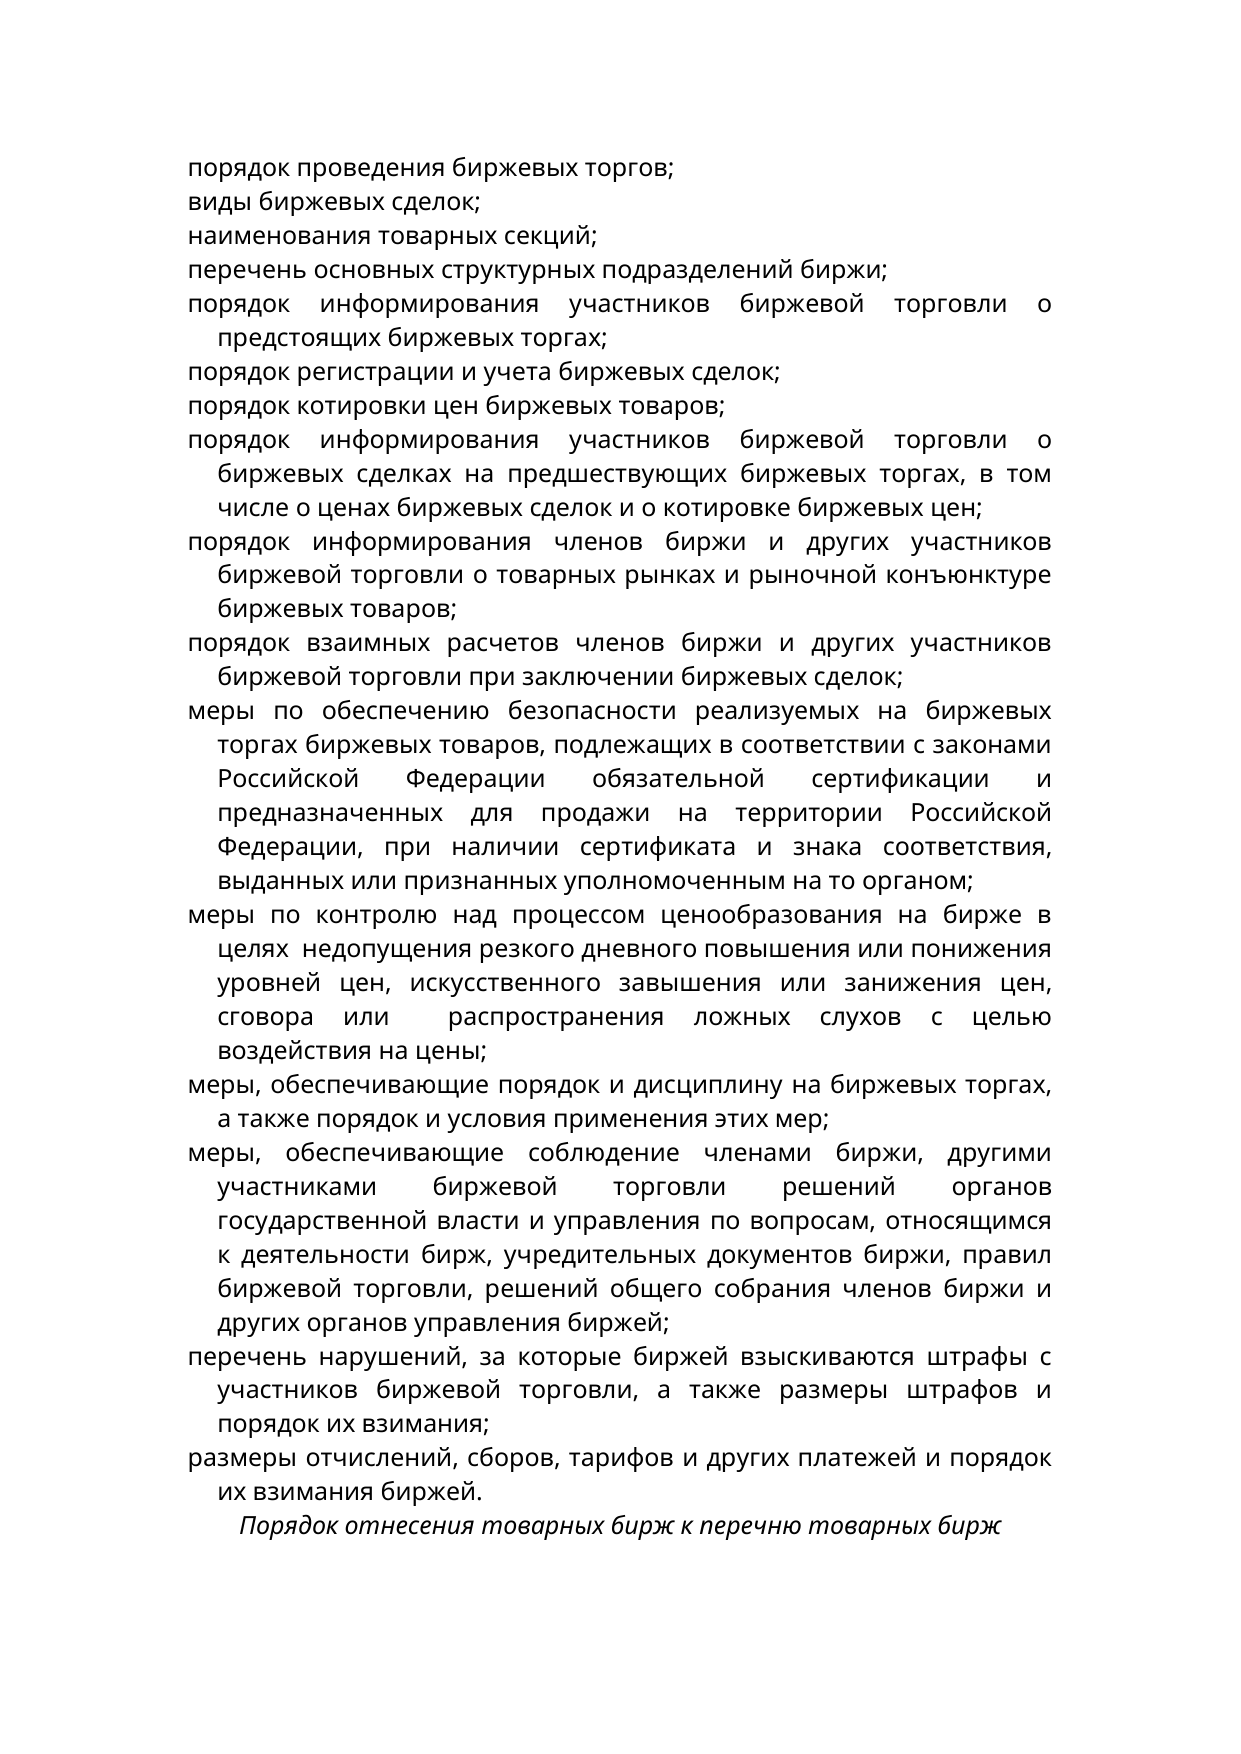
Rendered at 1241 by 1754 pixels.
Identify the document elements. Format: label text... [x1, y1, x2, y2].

text порядок проведения биржевых торгов; [187, 150, 1053, 184]
text меры по контролю над процессом ценообразования на бирже в целях недопущения резкого дневного повышения или понижения уровней цен, искусственного завышения или занижения цен, сговора или распространения ложных слухов с целью воздействия на цены; [187, 897, 1053, 1067]
text размеры отчислений, сборов, тарифов и других платежей и порядок их взимания биржей. [187, 1440, 1053, 1508]
text Порядок отнесения товарных бирж к перечню товарных бирж [187, 1508, 1053, 1542]
text порядок информирования участников биржевой торговли о предстоящих биржевых торгах; [187, 286, 1053, 354]
text меры по обеспечению безопасности реализуемых на биржевых торгах биржевых товаров, подлежащих в соответствии с законами Российской Федерации обязательной сертификации и предназначенных для продажи на территории Российской Федерации, при наличии сертификата и знака соответствия, выданных или признанных уполномоченным на то органом; [187, 693, 1053, 897]
text наименования товарных секций; [187, 218, 1053, 252]
text виды биржевых сделок; [187, 184, 1053, 218]
text порядок информирования членов биржи и других участников биржевой торговли о товарных рынках и рыночной конъюнктуре биржевых товаров; [187, 523, 1053, 625]
text перечень основных структурных подразделений биржи; [187, 252, 1053, 286]
text меры, обеспечивающие соблюдение членами биржи, другими участниками биржевой торговли решений органов государственной власти и управления по вопросам, относящимся к деятельности бирж, учредительных документов биржи, правил биржевой торговли, решений общего собрания членов биржи и других органов управления биржей; [187, 1135, 1053, 1338]
text порядок котировки цен биржевых товаров; [187, 388, 1053, 422]
text перечень нарушений, за которые биржей взыскиваются штрафы с участников биржевой торговли, а также размеры штрафов и порядок их взимания; [187, 1338, 1053, 1440]
text порядок информирования участников биржевой торговли о биржевых сделках на предшествующих биржевых торгах, в том числе о ценах биржевых сделок и о котировке биржевых цен; [187, 422, 1053, 523]
text порядок взаимных расчетов членов биржи и других участников биржевой торговли при заключении биржевых сделок; [187, 625, 1053, 693]
text меры, обеспечивающие порядок и дисциплину на биржевых торгах, а также порядок и условия применения этих мер; [187, 1067, 1053, 1135]
text порядок регистрации и учета биржевых сделок; [187, 354, 1053, 388]
